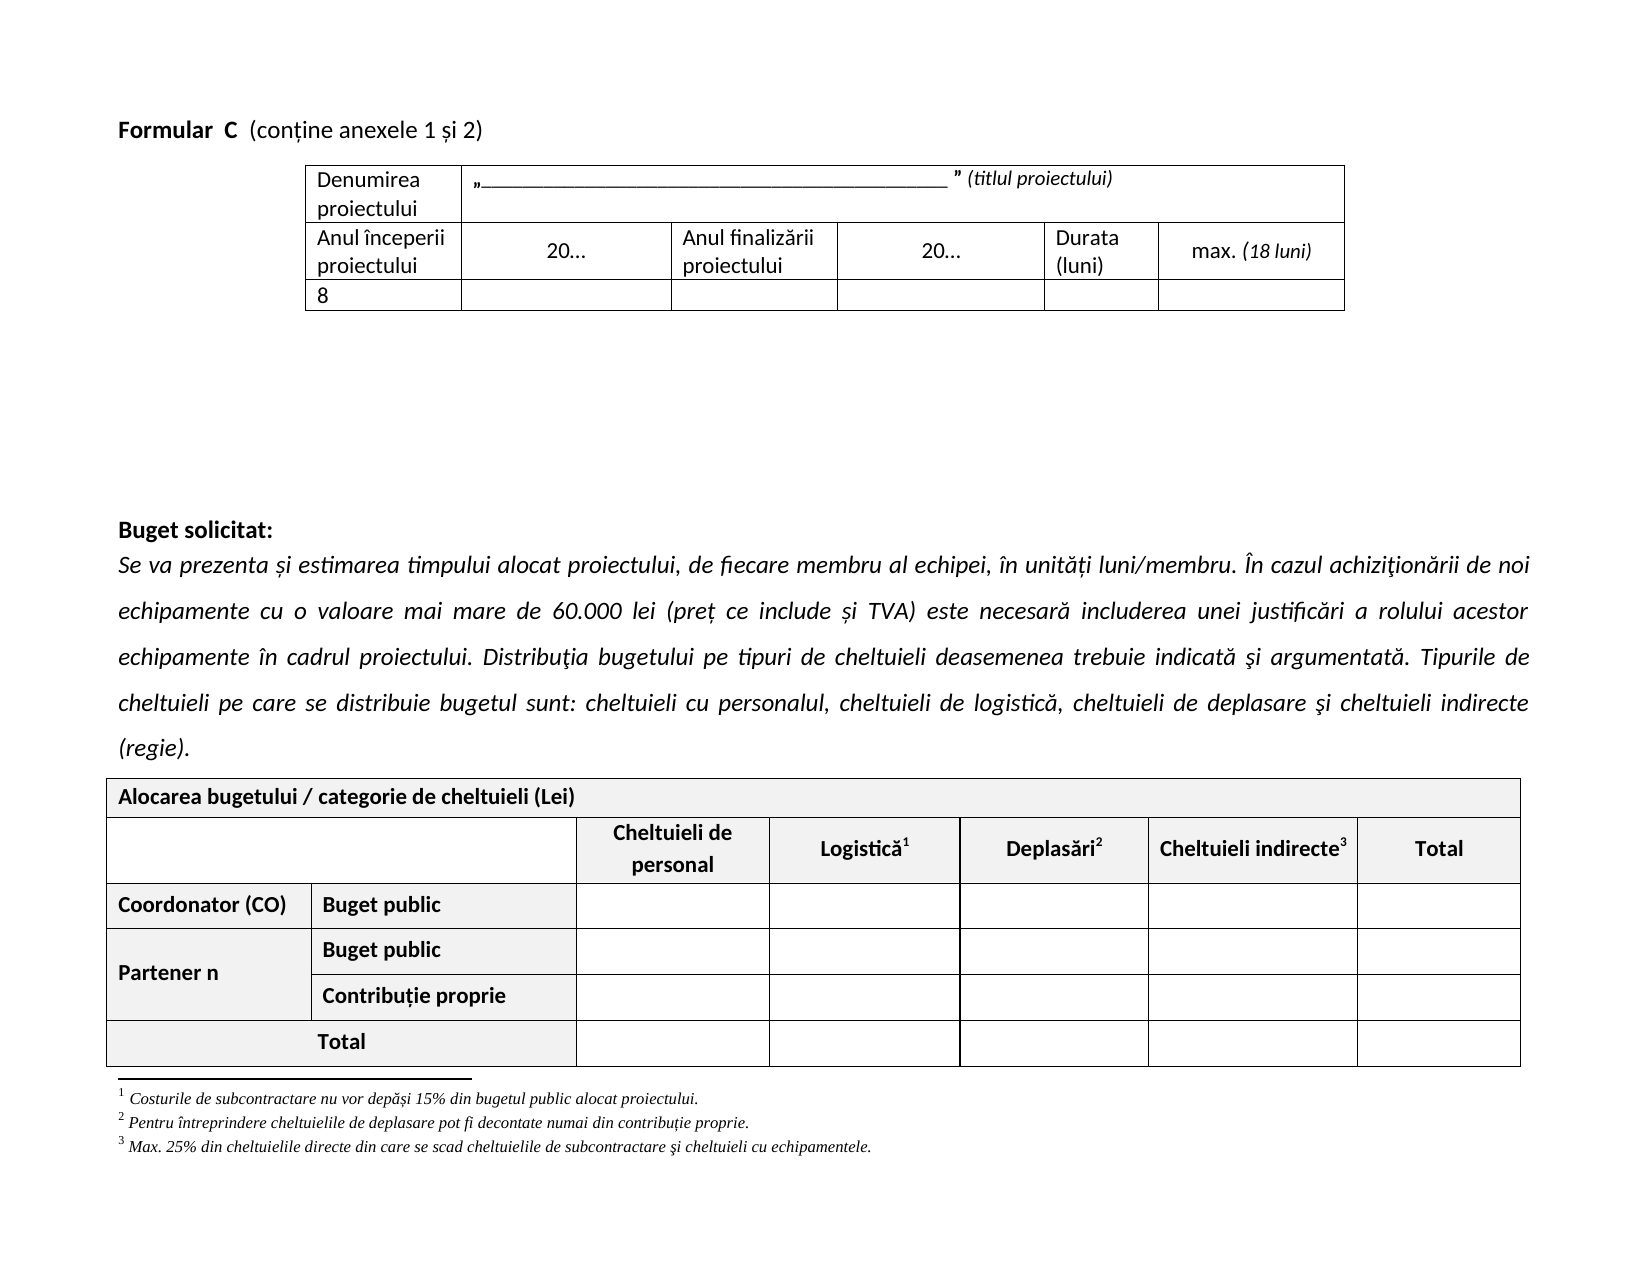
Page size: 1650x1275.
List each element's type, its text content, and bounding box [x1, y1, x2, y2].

table_header Denumirea proiectului [306, 166, 461, 222]
table_cell [961, 975, 1148, 1020]
text Buget solicitat: [118, 514, 1539, 545]
table_cell Deplasări [961, 818, 1148, 882]
table_cell [1149, 884, 1357, 928]
table_cell [961, 1021, 1148, 1066]
table_cell [107, 818, 576, 882]
table_cell 20… [462, 223, 671, 279]
table_cell [1149, 1021, 1357, 1066]
table_cell [577, 975, 769, 1020]
table_cell [1358, 929, 1520, 974]
table_cell Cheltuieli indirecte [1149, 818, 1357, 882]
table_cell [838, 280, 1044, 310]
table_cell Durata (luni) [1045, 223, 1158, 279]
table_cell max. (18 luni) [1159, 223, 1344, 279]
table_header Alocarea bugetului / categorie de cheltuieli (Lei) [107, 779, 1520, 817]
table_cell Buget public [312, 929, 576, 974]
table_cell [1159, 280, 1344, 310]
table_cell [770, 975, 959, 1020]
table_cell [672, 280, 837, 310]
table_cell Logistică [770, 818, 959, 882]
table_cell [577, 1021, 769, 1066]
table_cell 20… [838, 223, 1044, 279]
table_cell Anul finalizării proiectului [672, 223, 837, 279]
table_cell Total [1358, 818, 1520, 882]
table_header „_____________________________________________ ” (titlul proiectului) [462, 166, 1344, 222]
table_cell Total [107, 1021, 576, 1066]
table_cell 8 [306, 280, 461, 310]
table_cell [1358, 1021, 1520, 1066]
table_cell [1149, 929, 1357, 974]
text Formular C (conţine anexele 1 şi 2) [118, 114, 1532, 144]
table_cell [961, 929, 1148, 974]
table_cell [961, 884, 1148, 928]
table_cell Buget public [312, 884, 576, 928]
table_cell [770, 1021, 959, 1066]
table_cell [1045, 280, 1158, 310]
text Se va prezenta și estimarea timpului alocat proiectului, de fiecare membru al echipei, în unități luni/membru. În cazul achiziţionării de noi echipamente cu o valoare mai mare de 60.000 lei (preț ce include și TVA) este necesară includerea unei justificări a rolului acestor echipamente în cadrul proiectului. Distribuţia bugetului pe tipuri de cheltuieli deasemenea trebuie indicată şi argumentată. Tipurile de cheltuieli pe care se distribuie bugetul sunt: cheltuieli cu personalul, cheltuieli de logistică, cheltuieli de deplasare şi cheltuieli indirecte (regie). [118, 549, 1532, 763]
table_cell [770, 929, 959, 974]
table_cell [1358, 975, 1520, 1020]
table_cell Anul începerii proiectului [306, 223, 461, 279]
table_cell [770, 884, 959, 928]
table_cell [577, 884, 769, 928]
table_cell [462, 280, 671, 310]
table_cell Coordonator (CO) [107, 884, 311, 928]
table_cell Cheltuieli de personal [577, 818, 769, 882]
table_cell [577, 929, 769, 974]
table_cell [1358, 884, 1520, 928]
table_cell [1149, 975, 1357, 1020]
table_cell Contribuție proprie [312, 975, 576, 1020]
table_cell Partener n [107, 929, 311, 1020]
